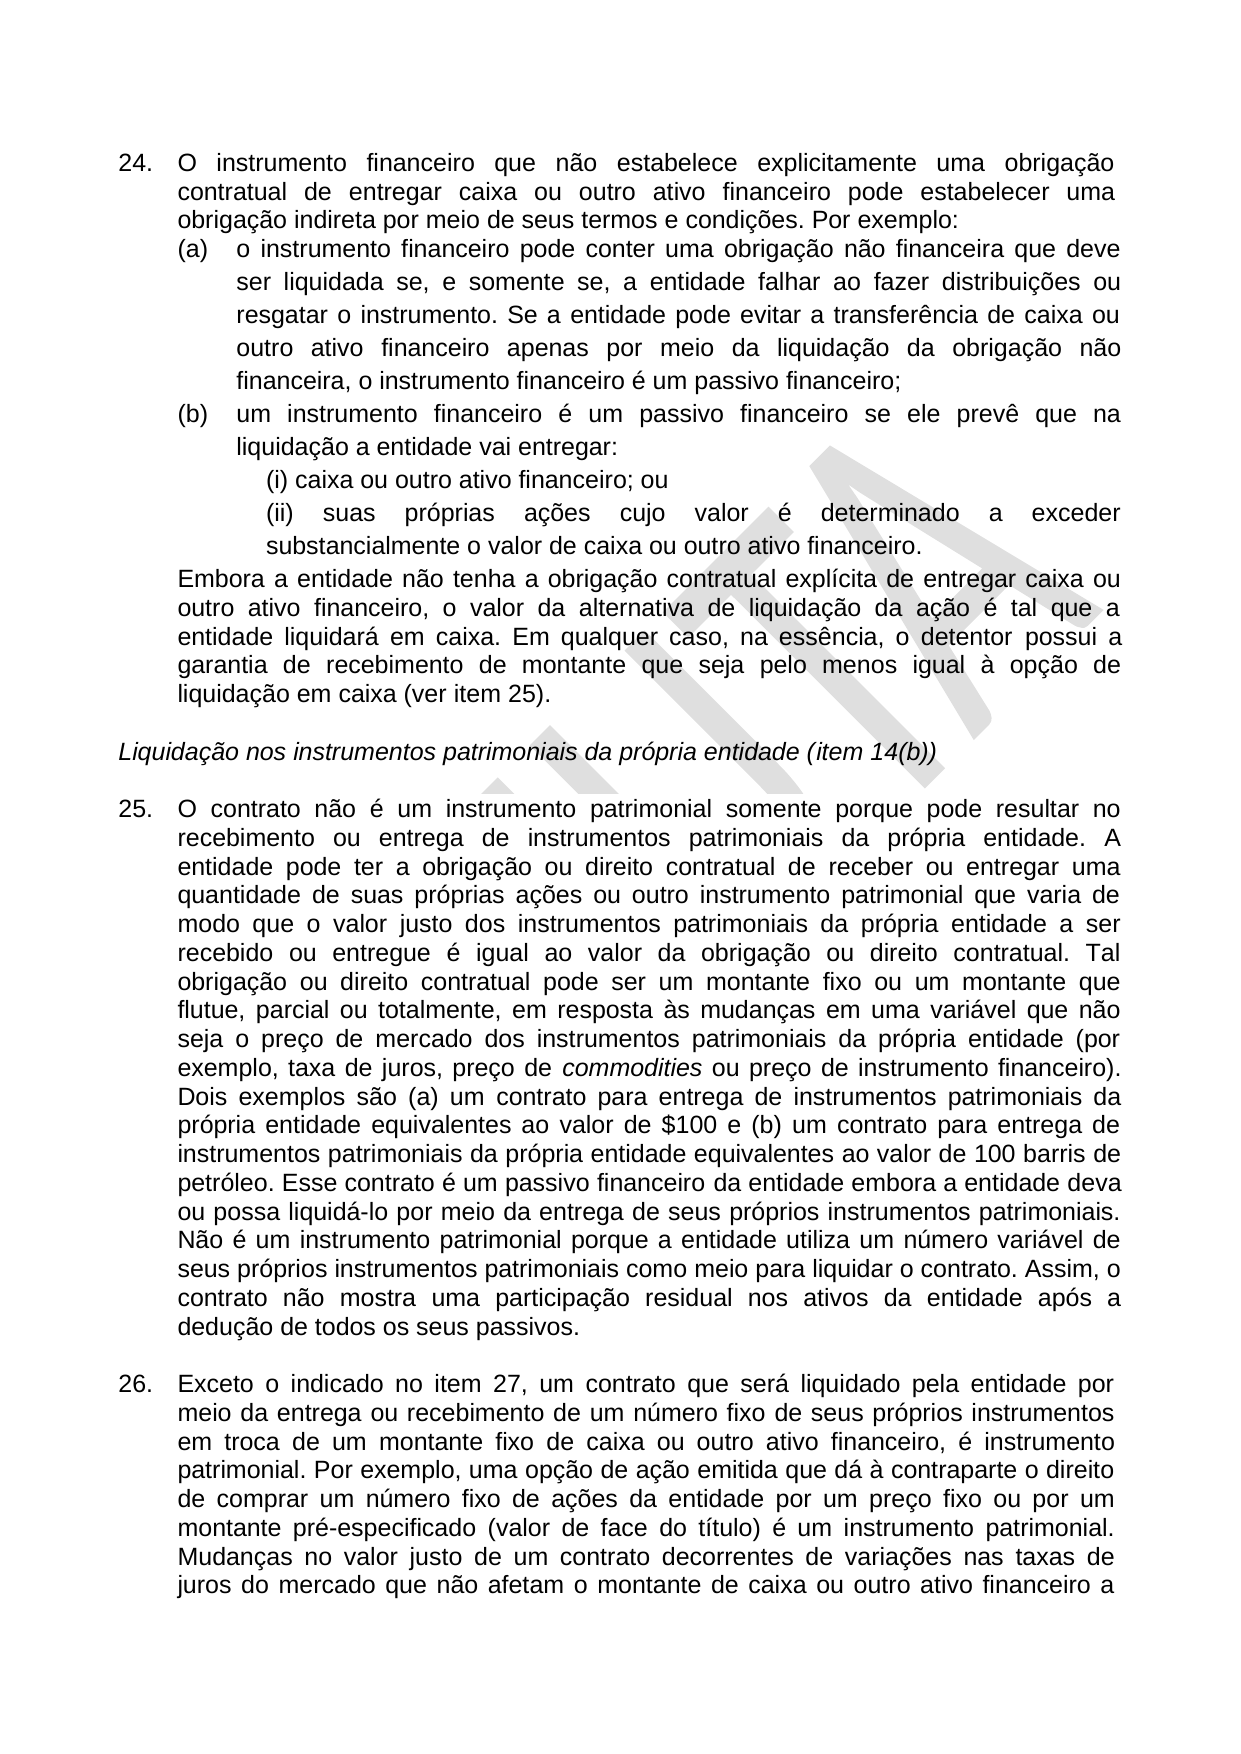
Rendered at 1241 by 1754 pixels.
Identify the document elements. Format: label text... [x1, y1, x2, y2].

text Embora a entidade não tenha a obrigação contratual explícita de entregar caixa ou outro ativo financeiro, o valor da alternativa de liquidação da ação é tal que a entidade liquidará em caixa. Em qualquer caso, na essência, o detentor possui a garantia de recebimento de montante que seja pelo menos igual à opção de liquidação em caixa (ver item 25). [177, 564, 1122, 708]
text Liquidação nos instrumentos patrimoniais da própria entidade (item 14(b)) [118, 737, 1122, 765]
text (ii) suas próprias ações cujo valor é determinado a exceder substancialmente o valor de caixa ou outro ativo financeiro. [266, 498, 1122, 560]
text 25. O contrato não é um instrumento patrimonial somente porque pode resultar no recebimento ou entrega de instrumentos patrimoniais da própria entidade. A entidade pode ter a obrigação ou direito contratual de receber ou entregar uma quantidade de suas próprias ações ou outro instrumento patrimonial que varia de modo que o valor justo dos instrumentos patrimoniais da própria entidade a ser recebido ou entregue é igual ao valor da obrigação ou direito contratual. Tal obrigação ou direito contratual pode ser um montante fixo ou um montante que flutue, parcial ou totalmente, em resposta às mudanças em uma variável que não seja o preço de mercado dos instrumentos patrimoniais da própria entidade (por exemplo, taxa de juros, preço de commodities ou preço de instrumento financeiro). Dois exemplos são (a) um contrato para entrega de instrumentos patrimoniais da própria entidade equivalentes ao valor de $100 e (b) um contrato para entrega de instrumentos patrimoniais da própria entidade equivalentes ao valor de 100 barris de petróleo. Esse contrato é um passivo financeiro da entidade embora a entidade deva ou possa liquidá-lo por meio da entrega de seus próprios instrumentos patrimoniais. Não é um instrumento patrimonial porque a entidade utiliza um número variável de seus próprios instrumentos patrimoniais como meio para liquidar o contrato. Assim, o contrato não mostra uma participação residual nos ativos da entidade após a dedução de todos os seus passivos. [118, 794, 1122, 1340]
text (b) um instrumento financeiro é um passivo financeiro se ele prevê que na liquidação a entidade vai entregar: [177, 399, 1122, 461]
text 24. O instrumento financeiro que não estabelece explicitamente uma obrigação contratual de entregar caixa ou outro ativo financeiro pode estabelecer uma obrigação indireta por meio de seus termos e condições. Por exemplo: [118, 148, 1116, 234]
text (i) caixa ou outro ativo financeiro; ou [266, 465, 1122, 494]
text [118, 1369, 1116, 1599]
text (a) o instrumento financeiro pode conter uma obrigação não financeira que deve ser liquidada se, e somente se, a entidade falhar ao fazer distribuições ou resgatar o instrumento. Se a entidade pode evitar a transferência de caixa ou outro ativo financeiro apenas por meio da liquidação da obrigação não financeira, o instrumento financeiro é um passivo financeiro; [177, 234, 1122, 395]
